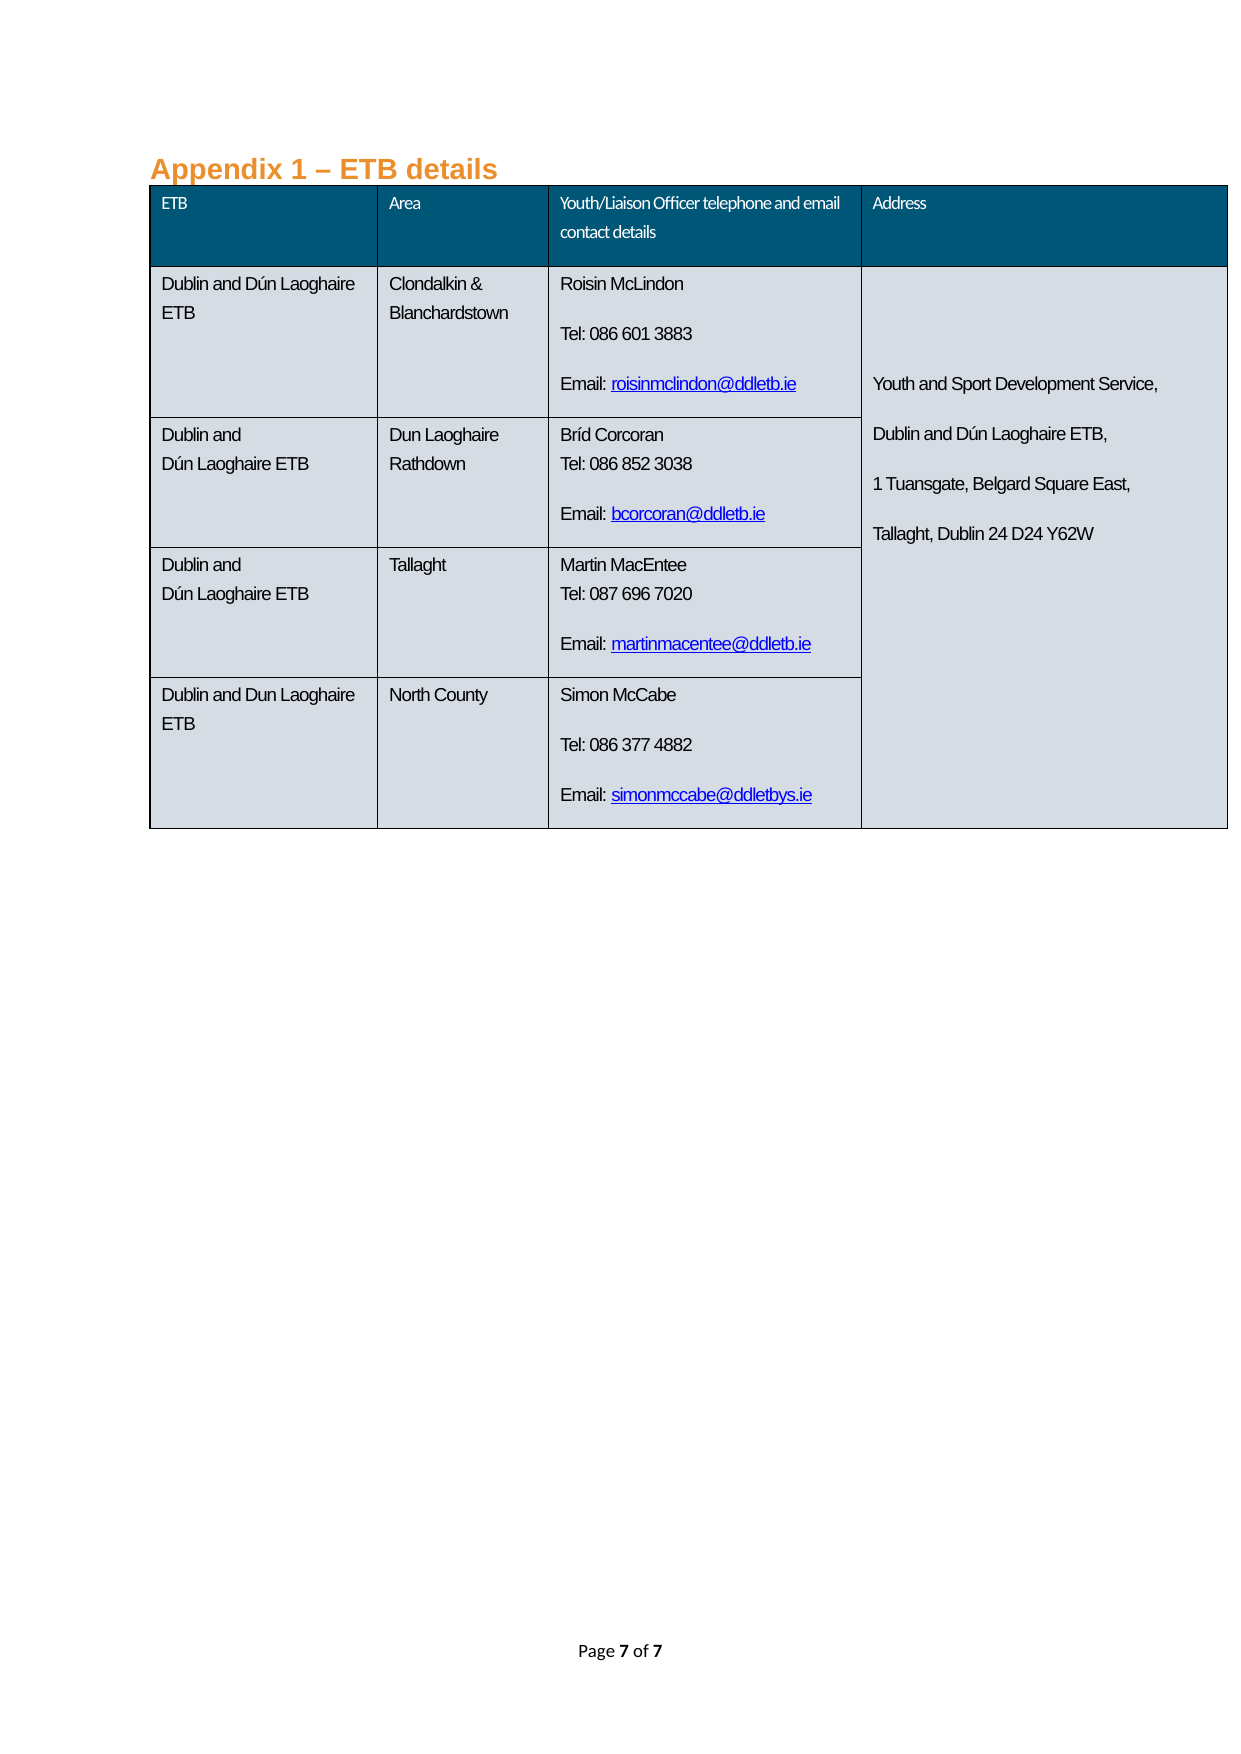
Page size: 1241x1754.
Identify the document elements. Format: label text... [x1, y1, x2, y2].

table_cell North County [378, 678, 548, 828]
text Appendix 1 – ETB details [150, 152, 1090, 185]
table_header ETB [151, 186, 377, 266]
table_cell Youth and Sport Development Service, Dublin and Dún Laoghaire ETB, 1 Tuansgate, Belgard Square East, Tallaght, Dublin 24 D24 Y62W [862, 267, 1227, 828]
table_cell Dublin and Dun Laoghaire ETB [151, 678, 377, 828]
table_cell Bríd Corcoran Tel: 086 852 3038 Email: bcorcoran@ddletb.ie [549, 418, 861, 547]
table_header Youth/Liaison Officer telephone and email contact details [549, 186, 861, 266]
table_cell Dublin and Dún Laoghaire ETB [151, 418, 377, 547]
table_cell Martin MacEntee Tel: 087 696 7020 Email: martinmacentee@ddletb.ie [549, 548, 861, 677]
table_cell Dublin and Dún Laoghaire ETB [151, 267, 377, 417]
table_cell Tallaght [378, 548, 548, 677]
table_cell Simon McCabe Tel: 086 377 4882 Email: simonmccabe@ddletbys.ie [549, 678, 861, 828]
table_cell Dublin and Dún Laoghaire ETB [151, 548, 377, 677]
table_cell Dun Laoghaire Rathdown [378, 418, 548, 547]
table_cell Roisin McLindon Tel: 086 601 3883 Email: roisinmclindon@ddletb.ie [549, 267, 861, 417]
table_header Area [378, 186, 548, 266]
table_header Address [862, 186, 1227, 266]
table_cell Clondalkin & Blanchardstown [378, 267, 548, 417]
